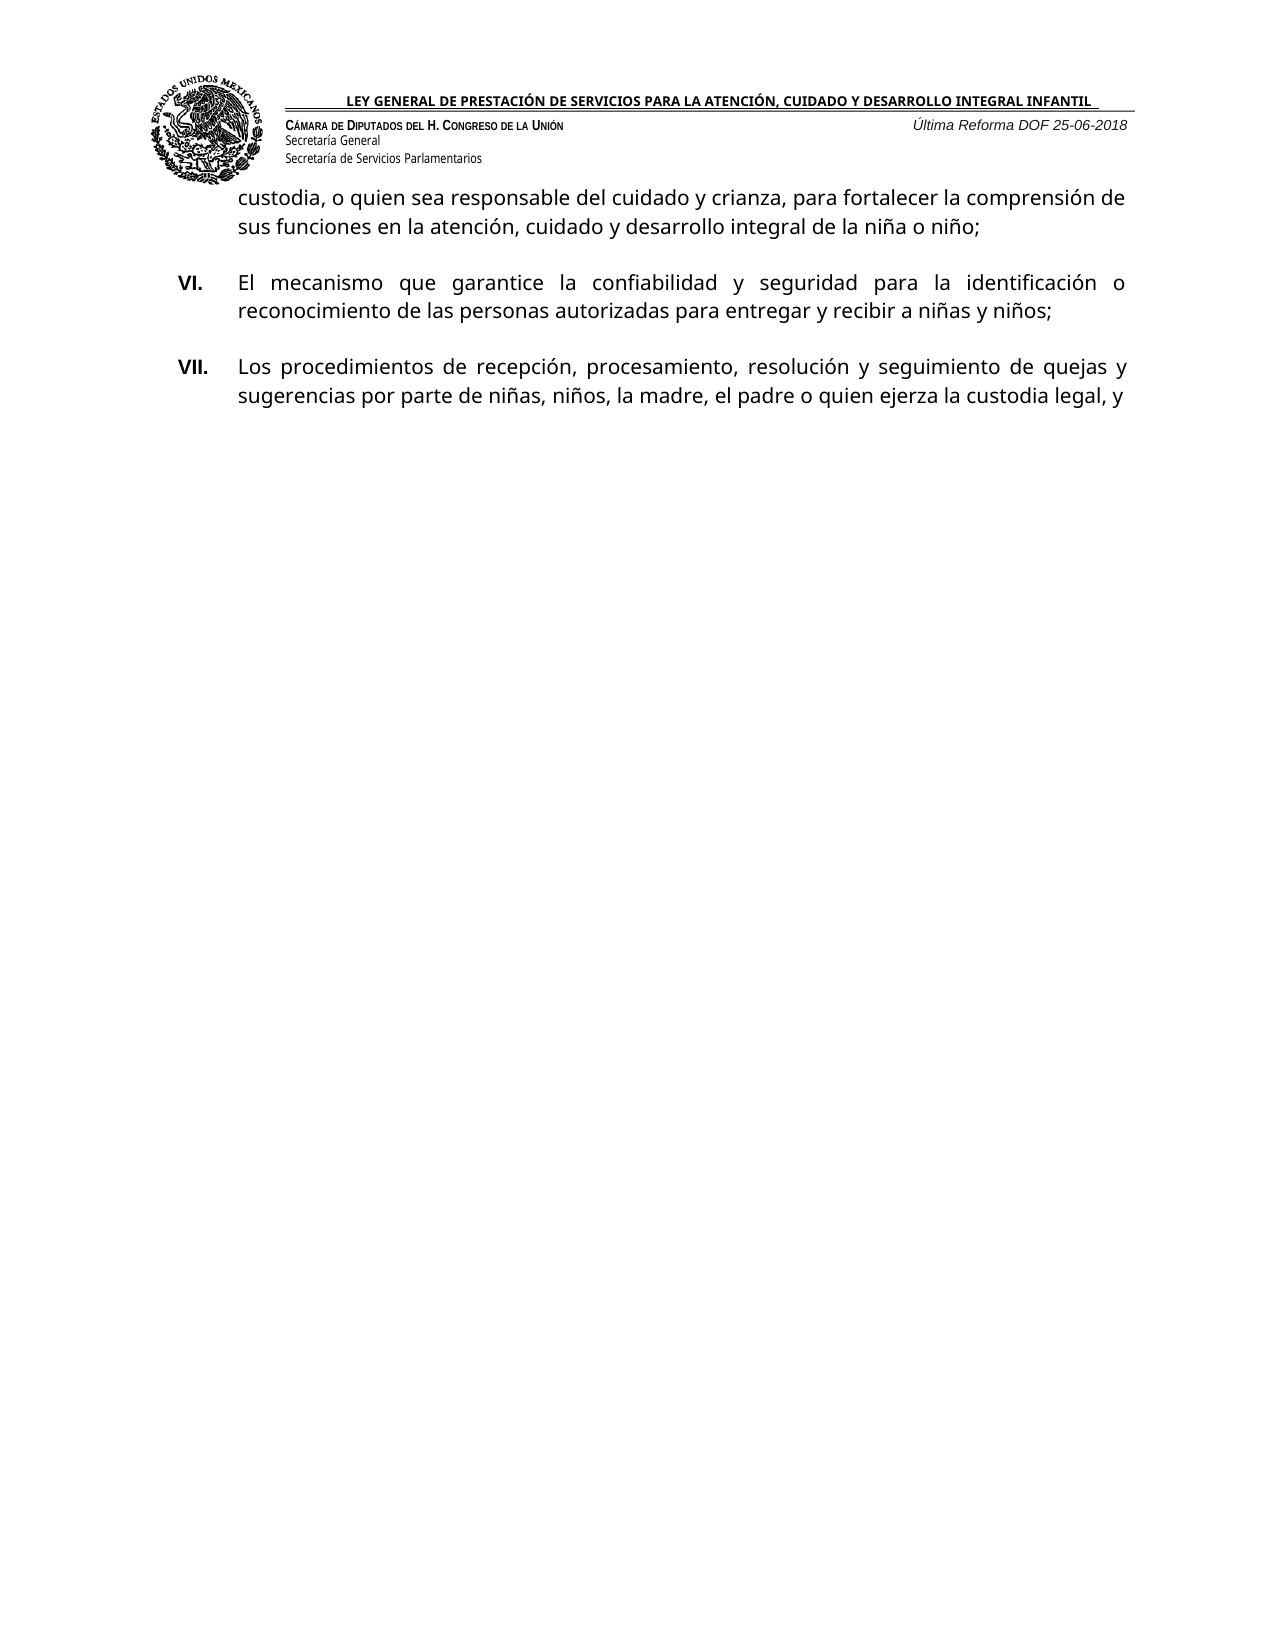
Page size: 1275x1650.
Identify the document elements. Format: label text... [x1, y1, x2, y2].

list El mecanismo que garantice la confiabilidad y seguridad para la identificación o reconocimiento de las personas autorizadas para entregar y recibir a niñas y niños; [178, 268, 1127, 325]
list Los procedimientos de recepción, procesamiento, resolución y seguimiento de quejas y sugerencias por parte de niñas, niños, la madre, el padre o quien ejerza la custodia legal, y [178, 352, 1127, 409]
picture [150, 75, 263, 185]
